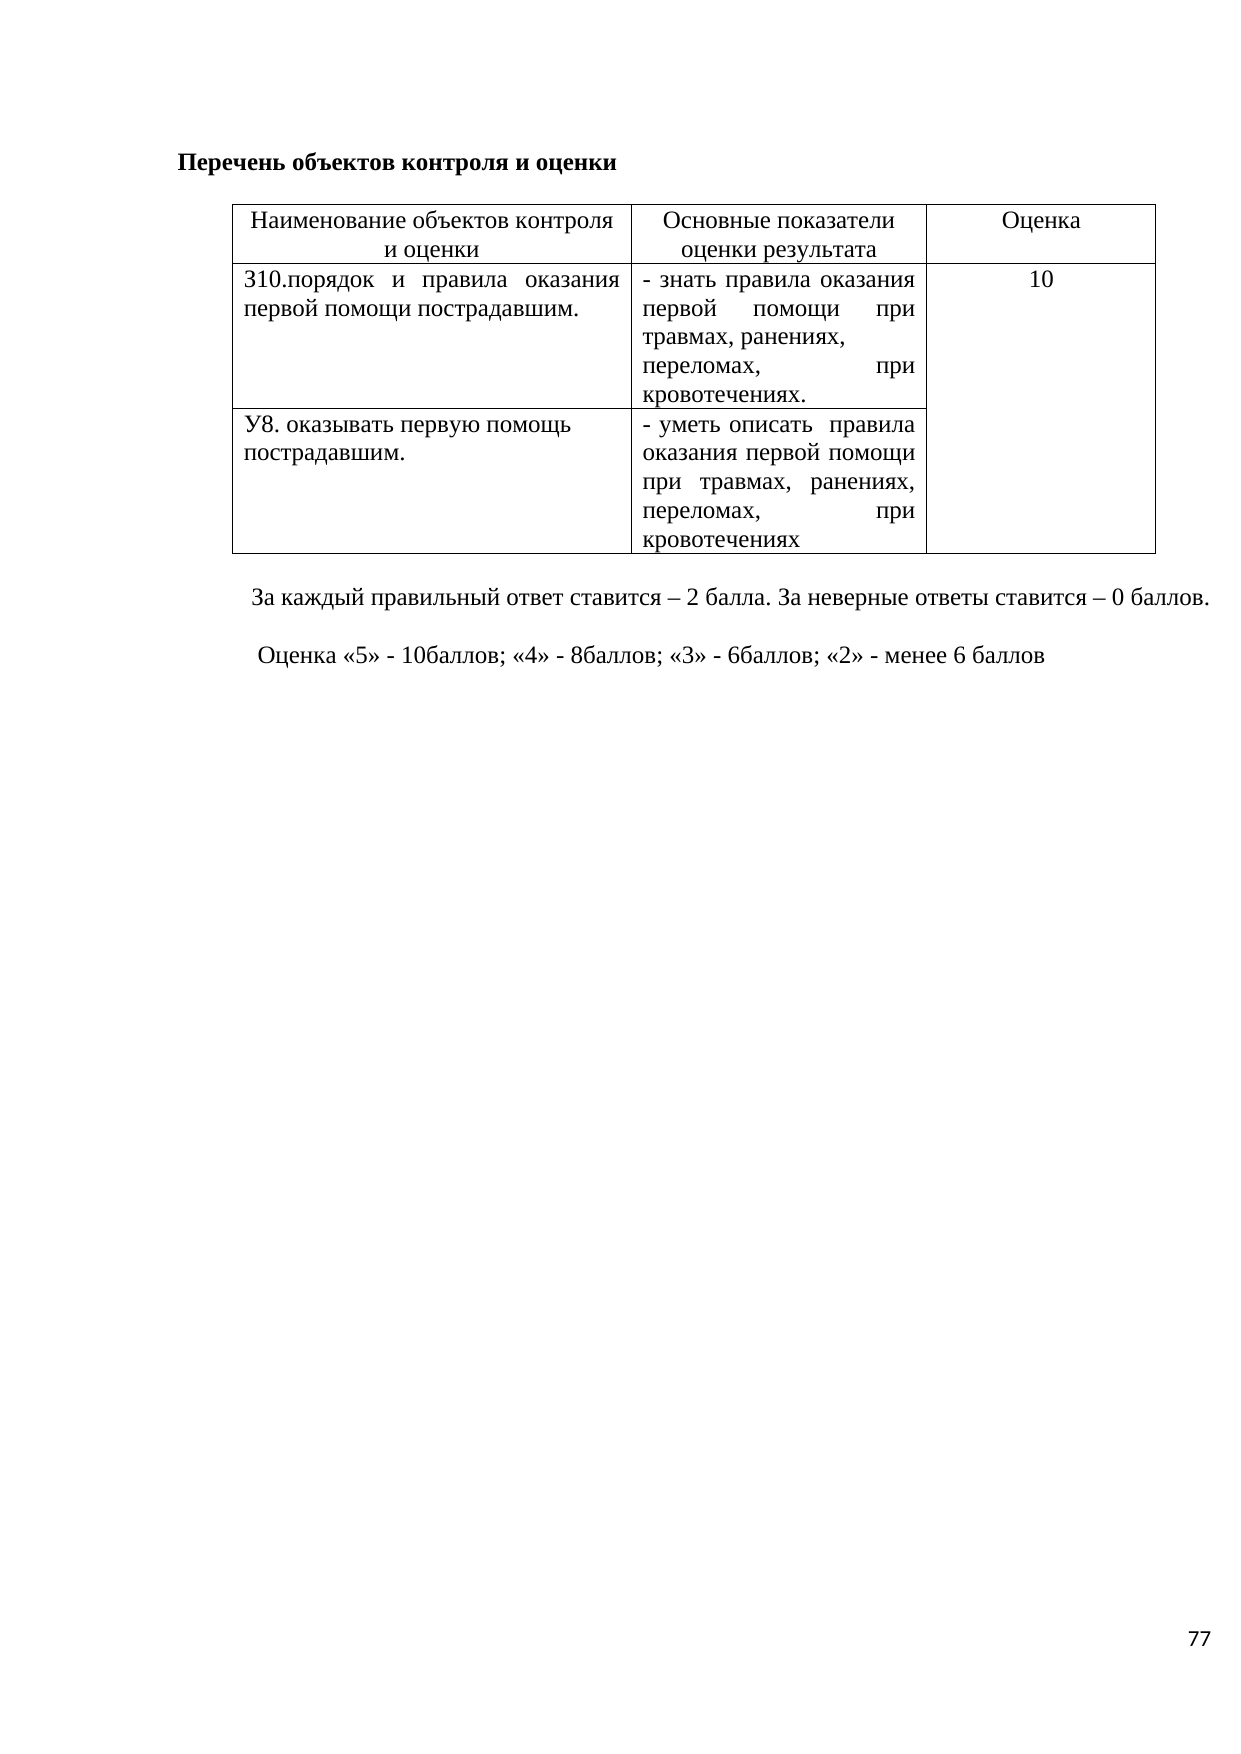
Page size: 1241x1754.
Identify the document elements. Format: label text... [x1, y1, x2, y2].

table_cell - знать правила оказания первой помощи при травмах, ранениях, переломах, при кровотечениях. [632, 264, 926, 408]
table_cell З10.порядок и правила оказания первой помощи пострадавшим. [233, 264, 631, 408]
text Перечень объектов контроля и оценки [177, 147, 1211, 176]
text Оценка «5» - 10баллов; «4» - 8баллов; «3» - 6баллов; «2» - менее 6 баллов [177, 640, 1211, 668]
text За каждый правильный ответ ставится – 2 балла. За неверные ответы ставится – 0 баллов. [177, 582, 1211, 611]
table_cell - уметь описать правила оказания первой помощи при травмах, ранениях, переломах, при кровотечениях [632, 409, 926, 552]
table_header Наименование объектов контроля и оценки [233, 205, 631, 263]
table_cell У8. оказывать первую помощь пострадавшим. [233, 409, 631, 552]
table_header Оценка [927, 205, 1155, 263]
table_header Основные показатели оценки результата [632, 205, 926, 263]
table_cell 10 [927, 264, 1155, 552]
